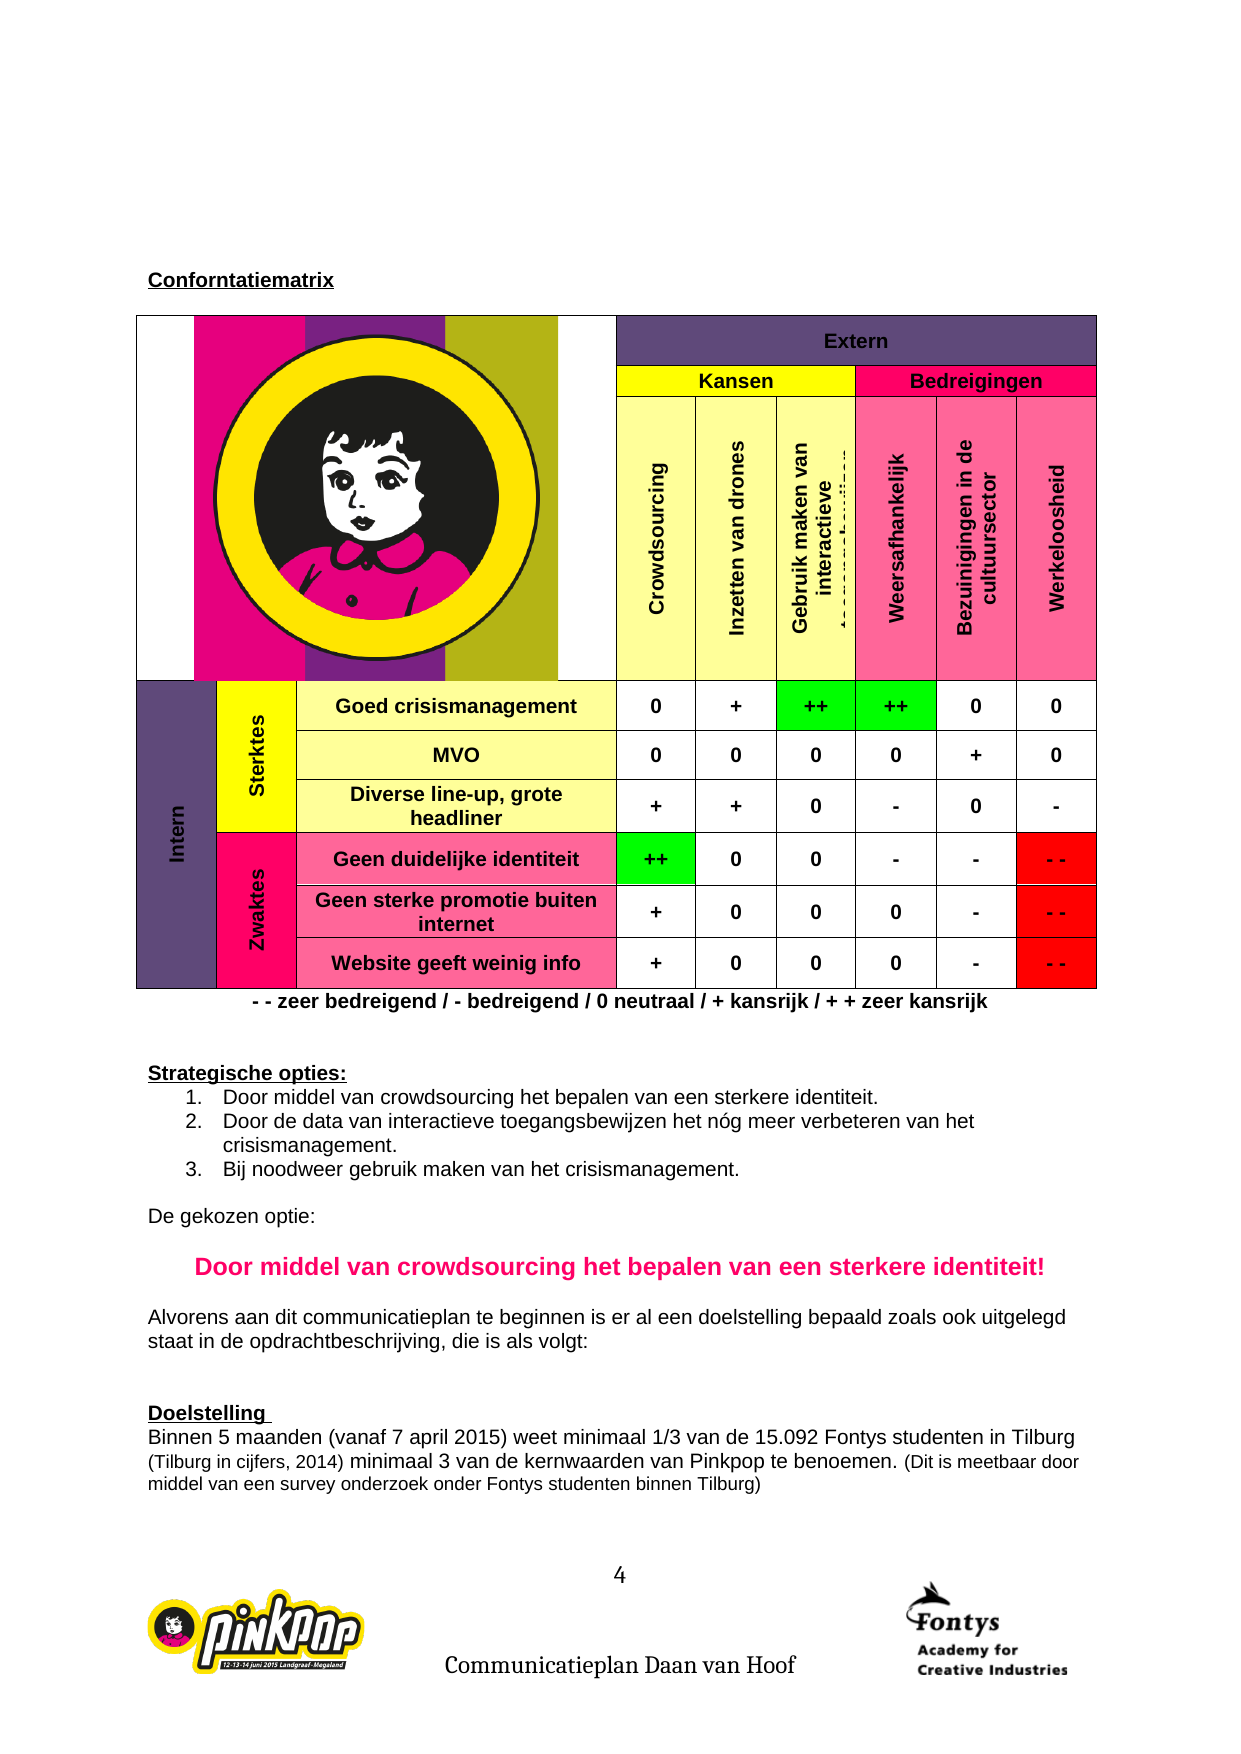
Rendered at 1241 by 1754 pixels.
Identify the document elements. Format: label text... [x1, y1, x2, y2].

table_cell 0 [617, 681, 695, 730]
table_cell 0 [1017, 731, 1096, 779]
table_cell 0 [937, 681, 1016, 730]
table_cell - [856, 780, 936, 832]
text Door middel van crowdsourcing het bepalen van een sterkere identiteit! [148, 1252, 1093, 1281]
text - - zeer bedreigend / - bedreigend / 0 neutraal / + kansrijk / + + zeer kansrijk [148, 989, 1093, 1013]
text Conforntatiematrix [148, 267, 1093, 291]
table_cell - [1017, 780, 1096, 832]
table_cell - [937, 833, 1016, 884]
table_cell 0 [696, 833, 776, 884]
table_header Extern [617, 316, 1096, 365]
table_cell Bezuinigingen in de cultuursector [937, 397, 1016, 680]
table_cell ++ [856, 681, 936, 730]
table_cell - - [1017, 938, 1096, 988]
table_cell ++ [617, 833, 695, 884]
table_cell Zwaktes [217, 833, 296, 988]
table_cell + [696, 780, 776, 832]
table_cell Gebruik maken van interactieve toegangsbewijzen [777, 397, 855, 680]
table_cell Intern [137, 681, 216, 988]
table_cell 0 [696, 886, 776, 937]
picture [906, 1581, 1068, 1675]
table_cell 0 [617, 731, 695, 779]
table_cell 0 [696, 731, 776, 779]
text Strategische opties: [148, 1061, 1093, 1084]
table_cell - [856, 833, 936, 884]
table_cell Geen sterke promotie buiten internet [297, 886, 616, 937]
table_cell + [617, 780, 695, 832]
table_cell + [937, 731, 1016, 779]
list Door middel van crowdsourcing het bepalen van een sterkere identiteit. [185, 1084, 1093, 1108]
table_cell - - [1017, 886, 1096, 937]
table_header [559, 316, 616, 680]
table_cell Diverse line-up, grote headliner [297, 780, 616, 832]
table_cell Sterktes [217, 681, 296, 832]
table_cell 0 [937, 780, 1016, 832]
table_cell - - [1017, 833, 1096, 884]
text Doelstelling [148, 1401, 1093, 1425]
table_cell + [617, 938, 695, 988]
table_cell Geen duidelijke identiteit [297, 833, 616, 884]
table_cell - [937, 886, 1016, 937]
table_cell 0 [777, 886, 855, 937]
table_cell Inzetten van drones [696, 397, 776, 680]
table_cell 0 [856, 731, 936, 779]
list Door de data van interactieve toegangsbewijzen het nóg meer verbeteren van het crisismanagement. [185, 1108, 1093, 1156]
table_cell Bedreigingen [856, 366, 1096, 396]
text Alvorens aan dit communicatieplan te beginnen is er al een doelstelling bepaald zoals ook uitgelegd staat in de opdrachtbeschrijving, die is als volgt: [148, 1305, 1093, 1353]
table_cell Weersafhankelijk [856, 397, 936, 680]
table_cell Website geeft weinig info [297, 938, 616, 988]
table_cell ++ [777, 681, 855, 730]
table_cell Crowdsourcing [617, 397, 695, 680]
table_cell 0 [1017, 681, 1096, 730]
table_cell 0 [856, 886, 936, 937]
table_header [137, 316, 194, 680]
table_cell - [937, 938, 1016, 988]
table_cell MVO [297, 731, 616, 779]
text Binnen 5 maanden (vanaf 7 april 2015) weet minimaal 1/3 van de 15.092 Fontys studenten in Tilburg (Tilburg in cijfers, 2014) minimaal 3 van de kernwaarden van Pinkpop te benoemen. (Dit is meetbaar door middel van een survey onderzoek onder Fontys studenten binnen Tilburg) [148, 1425, 1093, 1494]
picture [147, 1589, 365, 1674]
picture [194, 316, 559, 681]
list Bij noodweer gebruik maken van het crisismanagement. [185, 1156, 1093, 1180]
table_cell 0 [777, 938, 855, 988]
table_cell 0 [777, 833, 855, 884]
table_cell 0 [777, 731, 855, 779]
table_cell Werkeloosheid [1017, 397, 1096, 680]
table_cell 0 [856, 938, 936, 988]
table_cell + [617, 886, 695, 937]
table_cell 0 [696, 938, 776, 988]
table_cell Kansen [617, 366, 855, 396]
table_cell + [696, 681, 776, 730]
table_cell Goed crisismanagement [297, 681, 616, 730]
table_cell 0 [777, 780, 855, 832]
text De gekozen optie: [148, 1204, 1093, 1228]
